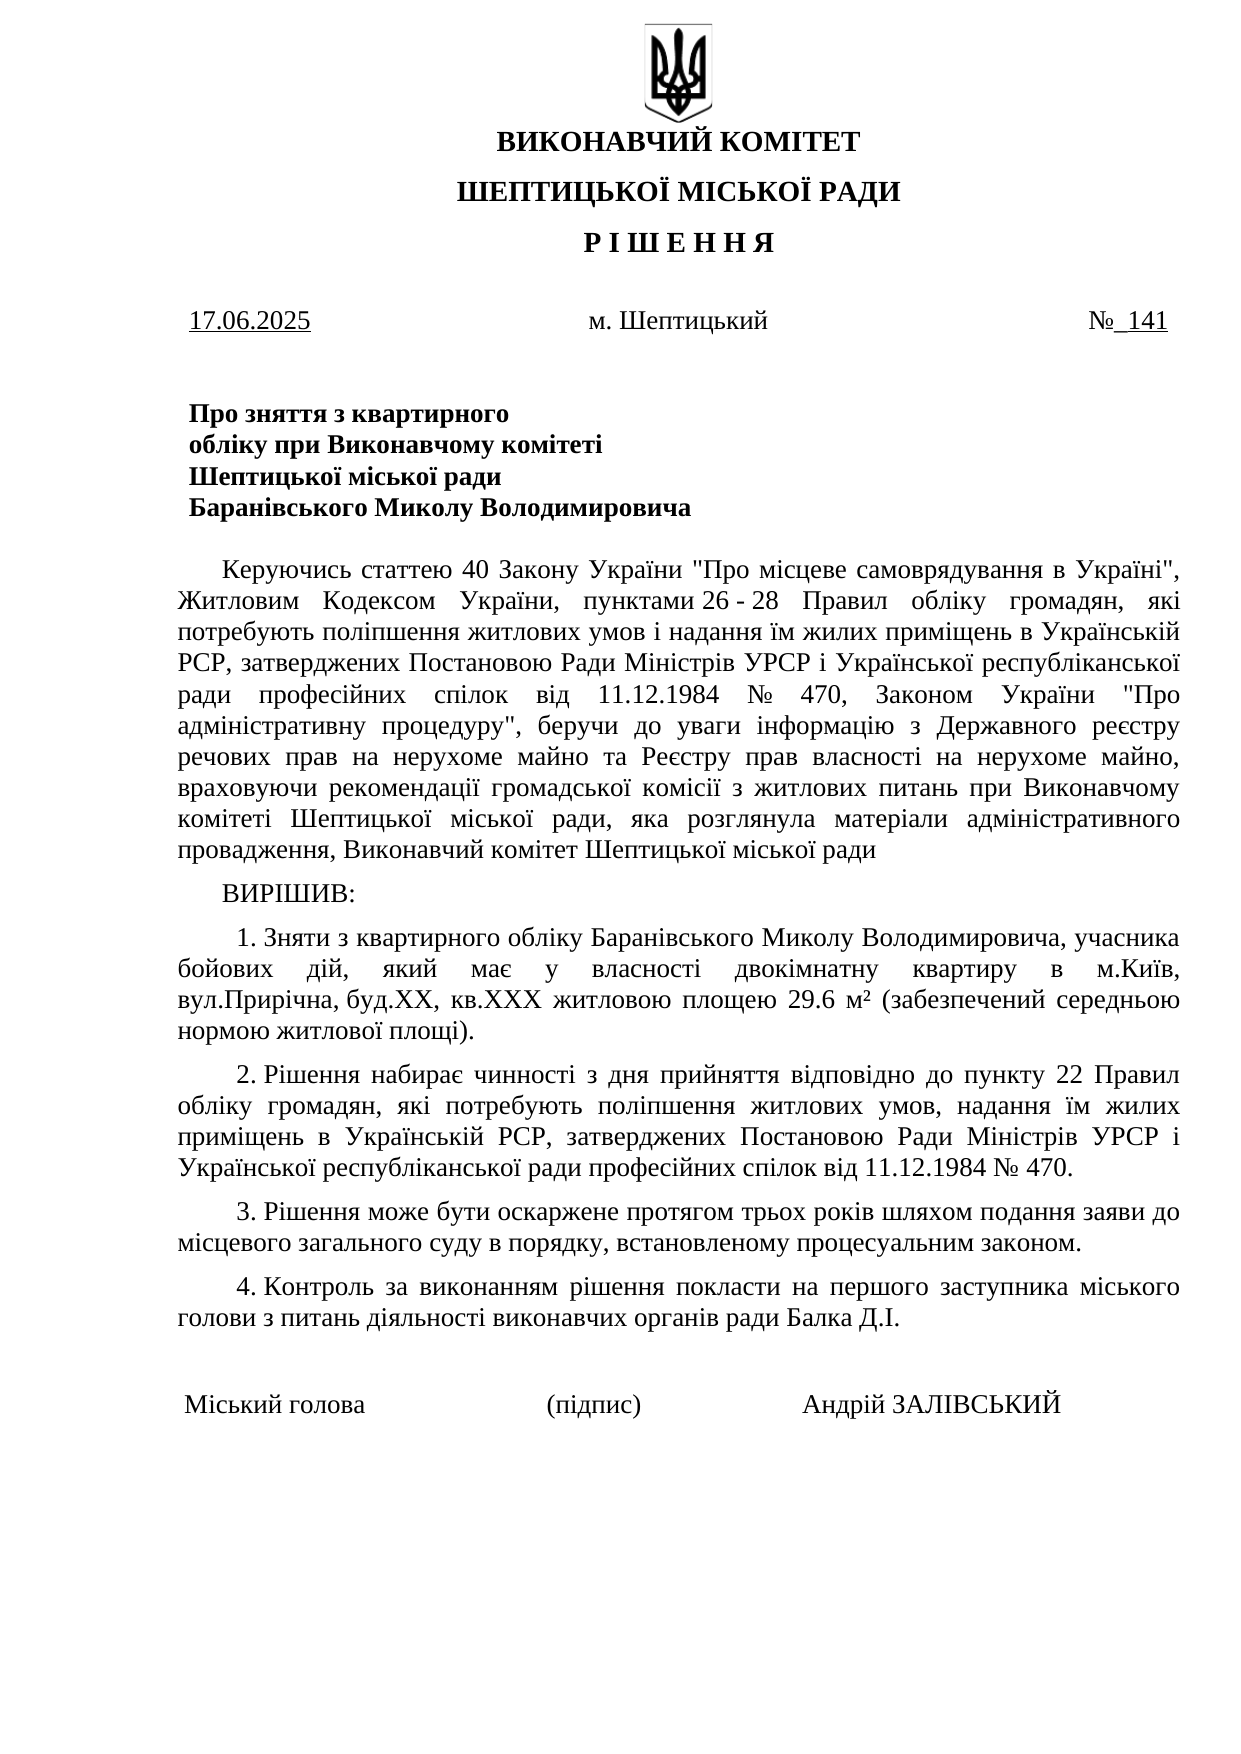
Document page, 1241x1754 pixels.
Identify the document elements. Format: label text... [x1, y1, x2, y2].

list Контроль за виконанням рішення покласти на першого заступника міського голови з питань діяльності виконавчих органів ради Балка Д.І. [177, 1270, 1181, 1332]
list Рішення може бути оскаржене протягом трьох років шляхом подання заяви до місцевого загального суду в порядку, встановленому процесуальним законом. [177, 1195, 1181, 1257]
table_header ВИКОНАВЧИЙ КОМІТЕТ ШЕПТИЦЬКОЇ МІСЬКОЇ РАДИ Р І Ш Е Н Н Я [177, 124, 1180, 335]
picture [643, 23, 712, 121]
text Міський голова (підпис) Андрій ЗАЛІВСЬКИЙ [177, 1388, 1181, 1419]
list Зняти з квартирного обліку Баранівського Миколу Володимировича, учасника бойових дій, який має у власності двокімнатну квартиру в м.Київ, вул.Прирічна, буд.ХХ, кв.ХХХ житловою площею 29.6 м² (забезпечений середньою нормою житлової площі). [177, 921, 1181, 1045]
list Рішення набирає чинності з дня прийняття відповідно до пункту 22 Правил обліку громадян, які потребують поліпшення житлових умов, надання їм жилих приміщень в Українській РСР, затверджених Постановою Ради Міністрів УРСР і Української республіканської ради професійних спілок від 11.12.1984 № 470. [177, 1058, 1181, 1182]
table_header Про зняття з квартирного обліку при Виконавчому комітеті Шептицької міської ради Баранівського Миколу Володимировича [177, 382, 708, 522]
text Керуючись статтею 40 Закону України "Про місцеве самоврядування в Україні", Житловим Кодексом України, пунктами 26 - 28 Правил обліку громадян, які потребують поліпшення житлових умов і надання їм жилих приміщень в Українській РСР, затверджених Постановою Ради Міністрів УРСР і Української республіканської ради професійних спілок від 11.12.1984 № 470, Законом України "Про адміністративну процедуру", беручи до уваги інформацію з Державного реєстру речових прав на нерухоме майно та Реєстру прав власності на нерухоме майно, враховуючи рекомендації громадської комісії з житлових питань при Виконавчому комітеті Шептицької міської ради, яка розглянула матеріали адміністративного провадження, Виконавчий комітет Шептицької міської ради [177, 553, 1181, 864]
text ВИРІШИВ: [177, 877, 1181, 908]
